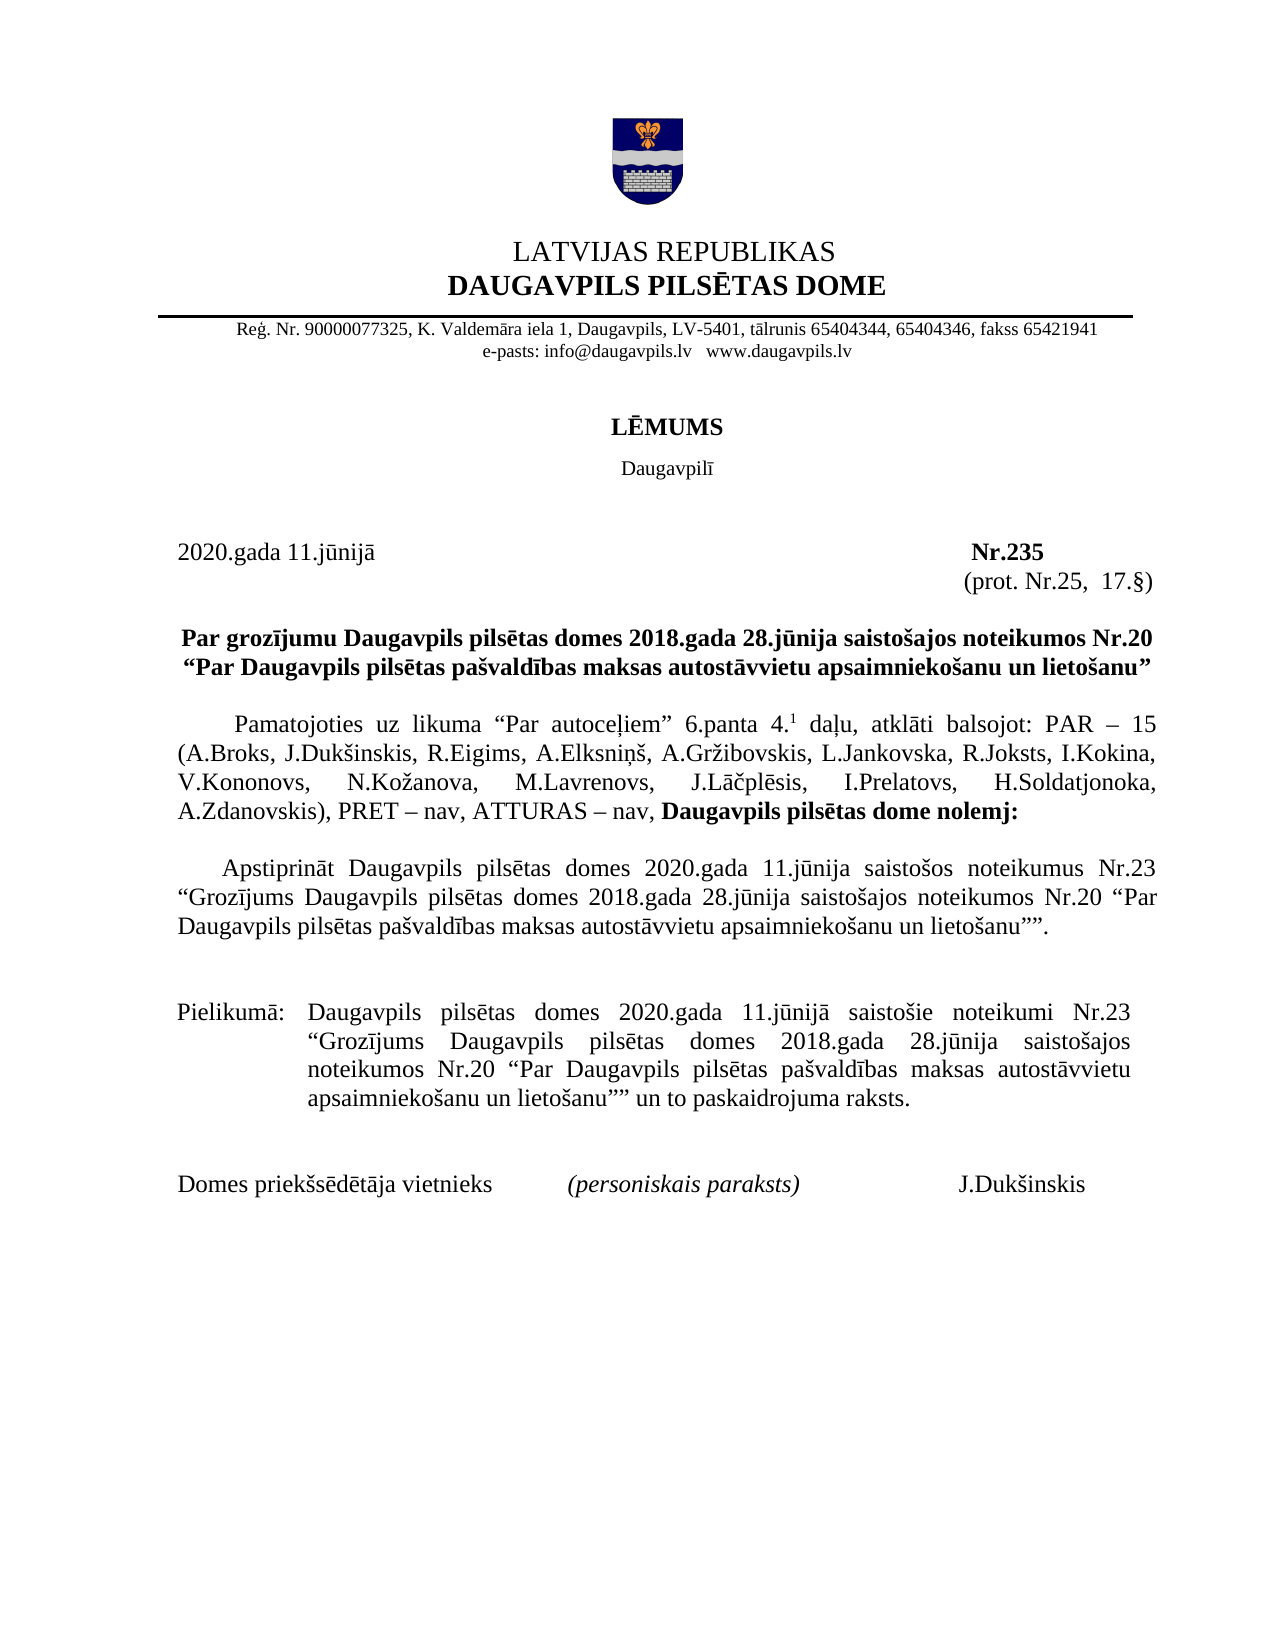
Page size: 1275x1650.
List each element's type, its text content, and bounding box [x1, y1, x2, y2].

text Domes priekšsēdētāja vietnieks (personiskais paraksts) J.Dukšinskis [177, 1169, 1157, 1198]
text Par grozījumu Daugavpils pilsētas domes 2018.gada 28.jūnija saistošajos noteikumos Nr.20 “Par Daugavpils pilsētas pašvaldības maksas autostāvvietu apsaimniekošanu un lietošanu” [177, 623, 1157, 681]
text LĒMUMS [177, 412, 1157, 441]
text Reģ. Nr. 90000077325, K. Valdemāra iela 1, Daugavpils, LV-5401, tālrunis 65404344, 65404346, fakss 65421941 [177, 301, 1157, 340]
table_header Pielikumā: [177, 997, 296, 1112]
text e-pasts: www.daugavpils.lv [177, 340, 1157, 361]
table_header Daugavpils pilsētas domes 2020.gada 11.jūnijā saistošie noteikumi Nr.23 “Grozījums Daugavpils pilsētas domes 2018.gada 28.jūnija saistošajos noteikumos Nr.20 “Par Daugavpils pilsētas pašvaldības maksas autostāvvietu apsaimniekošanu un lietošanu”” un to paskaidrojuma raksts. [296, 997, 1142, 1112]
title LATVIJAS REPUBLIKAS [177, 234, 1157, 268]
text Pamatojoties uz likuma “Par autoceļiem” 6.panta 4.1 daļu, atklāti balsojot: PAR – 15 (A.Broks, J.Dukšinskis, R.Eigims, A.Elksniņš, A.Gržibovskis, L.Jankovska, R.Joksts, I.Kokina, V.Kononovs, N.Kožanova, M.Lavrenovs, J.Lāčplēsis, I.Prelatovs, H.Soldatjonoka, A.Zdanovskis), PRET – nav, ATTURAS – nav, Daugavpils pilsētas dome nolemj: [177, 709, 1157, 824]
text Daugavpilī [177, 455, 1157, 479]
text 2020.gada 11.jūnijā Nr.235 [177, 537, 1157, 566]
title DAUGAVPILS PILSĒTAS DOME [177, 268, 1157, 301]
text (prot. Nr.25, 17.§) [177, 566, 1157, 594]
text Apstiprināt Daugavpils pilsētas domes 2020.gada 11.jūnija saistošos noteikumus Nr.23 “Grozījums Daugavpils pilsētas domes 2018.gada 28.jūnija saistošajos noteikumos Nr.20 “Par Daugavpils pilsētas pašvaldības maksas autostāvvietu apsaimniekošanu un lietošanu””. [177, 853, 1157, 939]
